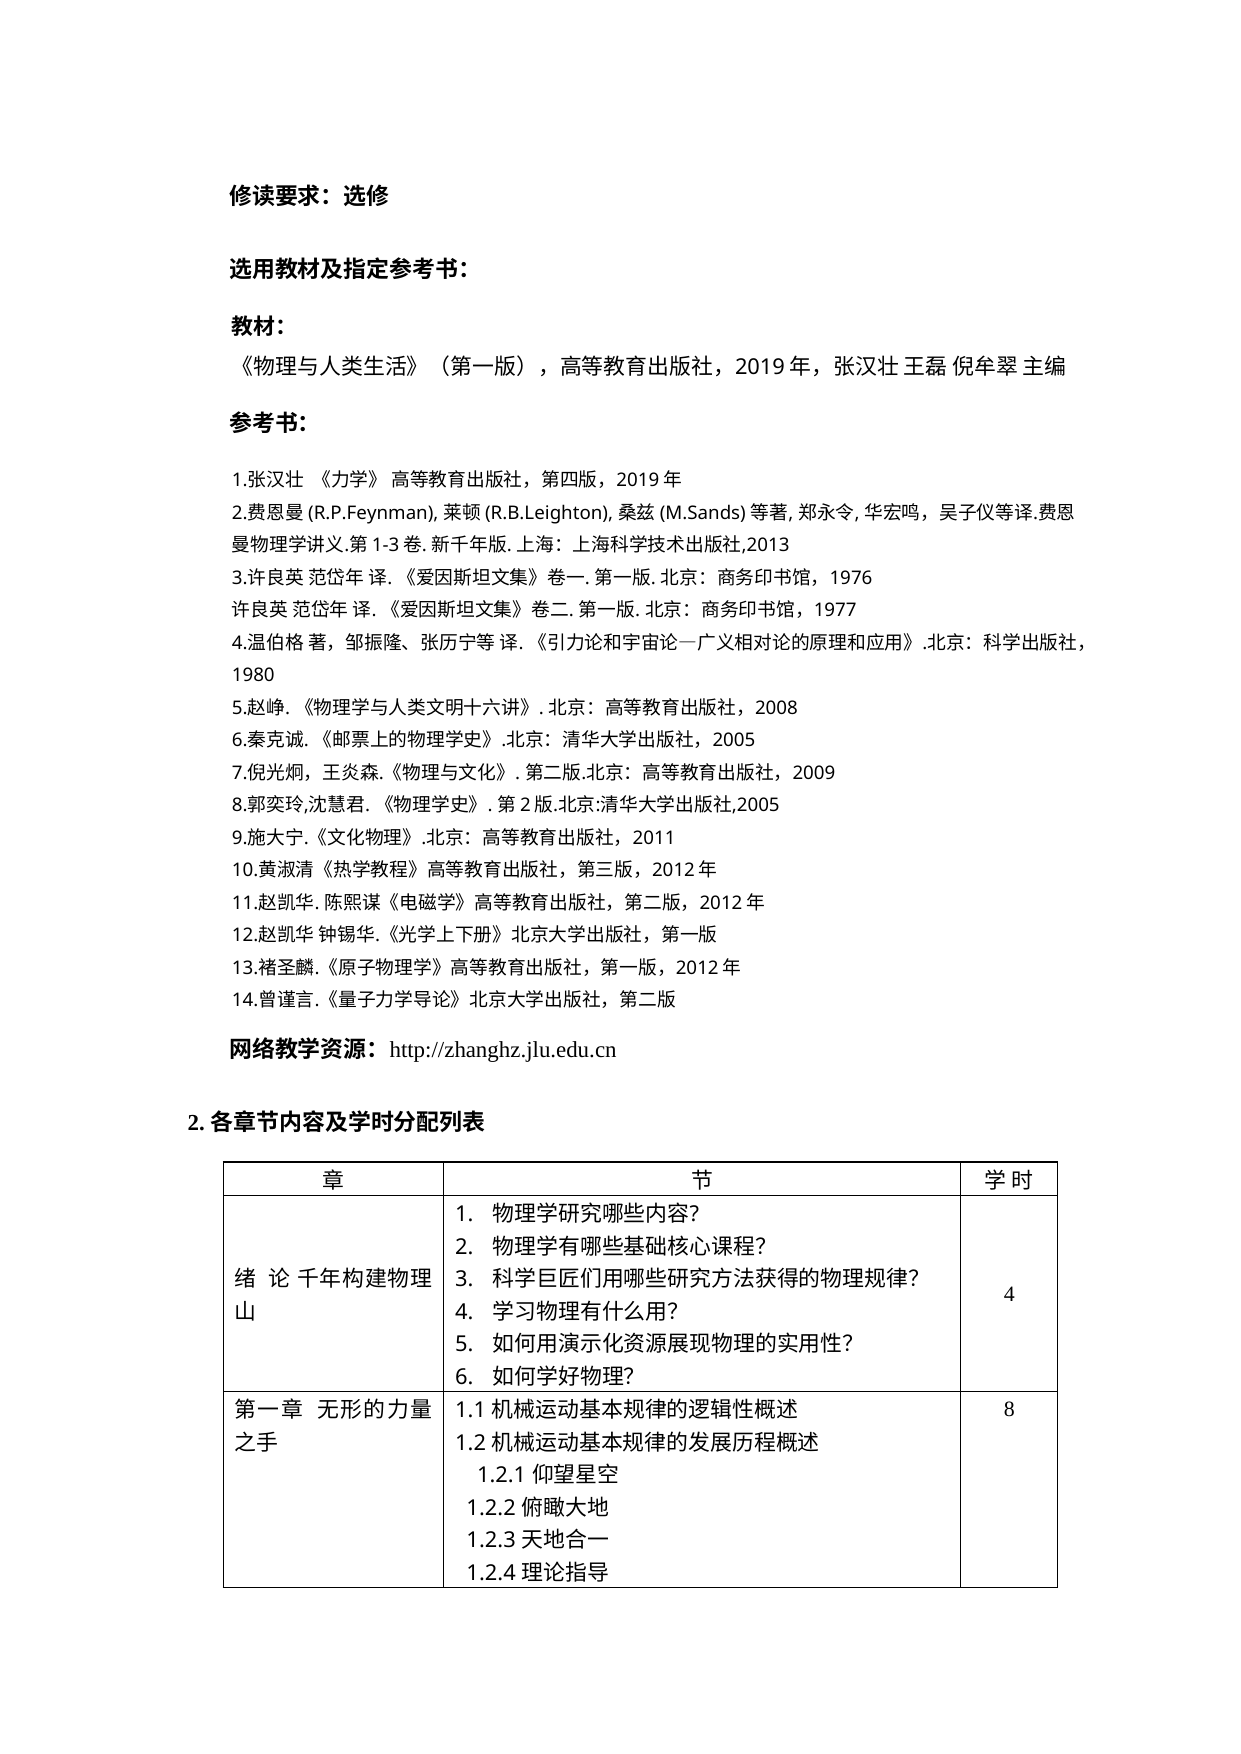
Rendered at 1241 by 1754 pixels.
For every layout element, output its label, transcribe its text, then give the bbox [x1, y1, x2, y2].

text 10.黄淑清《热学教程》高等教育出版社，第三版，2012年 11.赵凯华. 陈熙谋《电磁学》高等教育出版社，第二版，2012年 12.赵凯华 钟锡华.《光学上下册》北京大学出版社，第一版 13.褚圣麟.《原子物理学》高等教育出版社，第一版，2012年 14.曾谨言.《量子力学导论》北京大学出版社，第二版 [232, 852, 1093, 1015]
table_cell 绪 论 千年构建物理山 [224, 1196, 443, 1391]
text 7.倪光炯，王炎森.《物理与文化》. 第二版.北京：高等教育出版社，2009 [232, 755, 1093, 787]
text 6.秦克诚. 《邮票上的物理学史》.北京：清华大学出版社，2005 [232, 722, 1093, 755]
table_cell 4 [961, 1196, 1057, 1391]
table_cell 物理学研究哪些内容? 物理学有哪些基础核心课程？ 科学巨匠们用哪些研究方法获得的物理规律？ 学习物理有什么用？ 如何用演示化资源展现物理的实用性？ 如何学好物理？ [444, 1196, 960, 1391]
text 1.张汉壮 《力学》 高等教育出版社，第四版，2019年 2.费恩曼 (R.P.Feynman), 莱顿 (R.B.Leighton), 桑兹 (M.Sands) 等著, 郑永令, 华宏鸣，吴子仪等译.费恩曼物理学讲义.第1-3卷. 新千年版. 上海：上海科学技术出版社,2013 [232, 462, 1093, 560]
text 9.施大宁.《文化物理》.北京：高等教育出版社，2011 [232, 820, 1093, 852]
text 选用教材及指定参考书： [187, 235, 1093, 300]
text 8.郭奕玲,沈慧君. 《物理学史》. 第2版.北京:清华大学出版社,2005 [232, 787, 1093, 820]
text 教材： [232, 308, 1093, 341]
text 《物理与人类生活》（第一版），高等教育出版社，2019年，张汉壮 王磊 倪牟翠 主编 [232, 349, 1093, 381]
table_header 章 [224, 1163, 443, 1195]
text 参考书： [187, 389, 1093, 454]
table_cell 8 [961, 1392, 1057, 1587]
text 2. 各章节内容及学时分配列表 [187, 1088, 1093, 1153]
table_header 学 时 [961, 1163, 1057, 1195]
table_cell 第一章 无形的力量之手 [224, 1392, 443, 1587]
table_header 节 [444, 1163, 960, 1195]
text 网络教学资源：http://zhanghz.jlu.edu.cn [187, 1015, 1093, 1080]
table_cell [444, 1392, 960, 1587]
text 5.赵峥. 《物理学与人类文明十六讲》. 北京：高等教育出版社，2008 [232, 690, 1093, 722]
text 修读要求：选修 [187, 162, 1093, 227]
text 4.温伯格 著，邹振隆、张历宁等 译. 《引力论和宇宙论—广义相对论的原理和应用》.北京：科学出版社，1980 [232, 625, 1093, 690]
text 3.许良英 范岱年 译. 《爱因斯坦文集》卷一. 第一版. 北京：商务印书馆，1976 [232, 560, 1093, 592]
text 许良英 范岱年 译. 《爱因斯坦文集》卷二. 第一版. 北京：商务印书馆，1977 [232, 592, 1093, 625]
